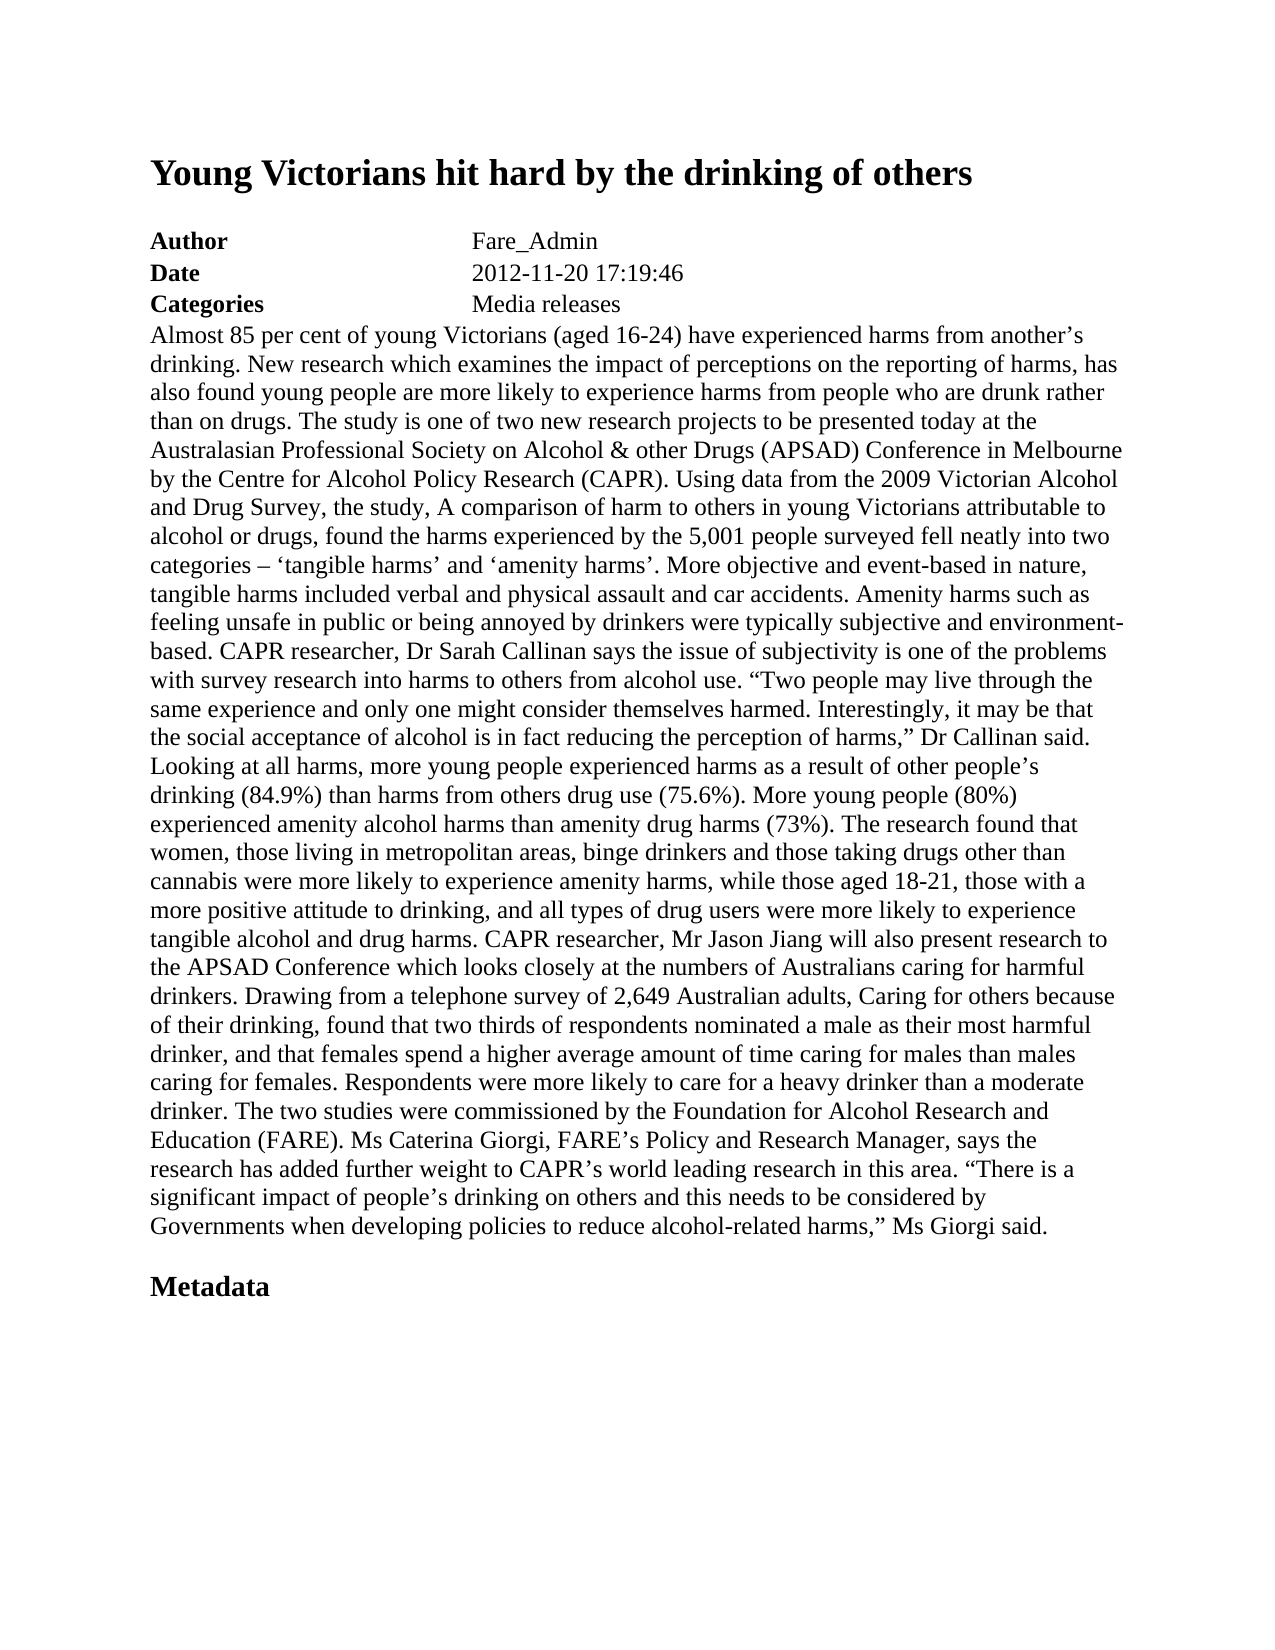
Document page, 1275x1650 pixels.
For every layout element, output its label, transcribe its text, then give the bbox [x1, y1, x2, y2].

table_cell Categories [149, 288, 470, 320]
table_cell 2012-11-20 17:19:46 [470, 256, 1123, 288]
table_header Author [149, 224, 470, 256]
text Almost 85 per cent of young Victorians (aged 16-24) have experienced harms from another’s drinking. New research which examines the impact of perceptions on the reporting of harms, has also found young people are more likely to experience harms from people who are drunk rather than on drugs. The study is one of two new research projects to be presented today at the Australasian Professional Society on Alcohol & other Drugs (APSAD) Conference in Melbourne by the Centre for Alcohol Policy Research (CAPR). Using data from the 2009 Victorian Alcohol and Drug Survey, the study, A comparison of harm to others in young Victorians attributable to alcohol or drugs, found the harms experienced by the 5,001 people surveyed fell neatly into two categories – ‘tangible harms’ and ‘amenity harms’. More objective and event-based in nature, tangible harms included verbal and physical assault and car accidents. Amenity harms such as feeling unsafe in public or being annoyed by drinkers were typically subjective and environment-based. CAPR researcher, Dr Sarah Callinan says the issue of subjectivity is one of the problems with survey research into harms to others from alcohol use. “Two people may live through the same experience and only one might consider themselves harmed. Interestingly, it may be that the social acceptance of alcohol is in fact reducing the perception of harms,” Dr Callinan said. Looking at all harms, more young people experienced harms as a result of other people’s drinking (84.9%) than harms from others drug use (75.6%). More young people (80%) experienced amenity alcohol harms than amenity drug harms (73%). The research found that women, those living in metropolitan areas, binge drinkers and those taking drugs other than cannabis were more likely to experience amenity harms, while those aged 18-21, those with a more positive attitude to drinking, and all types of drug users were more likely to experience tangible alcohol and drug harms. CAPR researcher, Mr Jason Jiang will also present research to the APSAD Conference which looks closely at the numbers of Australians caring for harmful drinkers. Drawing from a telephone survey of 2,649 Australian adults, Caring for others because of their drinking, found that two thirds of respondents nominated a male as their most harmful drinker, and that females spend a higher average amount of time caring for males than males caring for females. Respondents were more likely to care for a heavy drinker than a moderate drinker. The two studies were commissioned by the Foundation for Alcohol Research and Education (FARE). Ms Caterina Giorgi, FARE’s Policy and Research Manager, says the research has added further weight to CAPR’s world leading research in this area. “There is a significant impact of people’s drinking on others and this needs to be considered by Governments when developing policies to reduce alcohol-related harms,” Ms Giorgi said. [150, 320, 1125, 1240]
table_header Fare_Admin [470, 224, 1123, 256]
table_cell Media releases [470, 288, 1123, 320]
subtitle Young Victorians hit hard by the drinking of others [150, 150, 1125, 193]
subtitle Metadata [150, 1269, 1125, 1303]
table_cell Date [149, 256, 470, 288]
